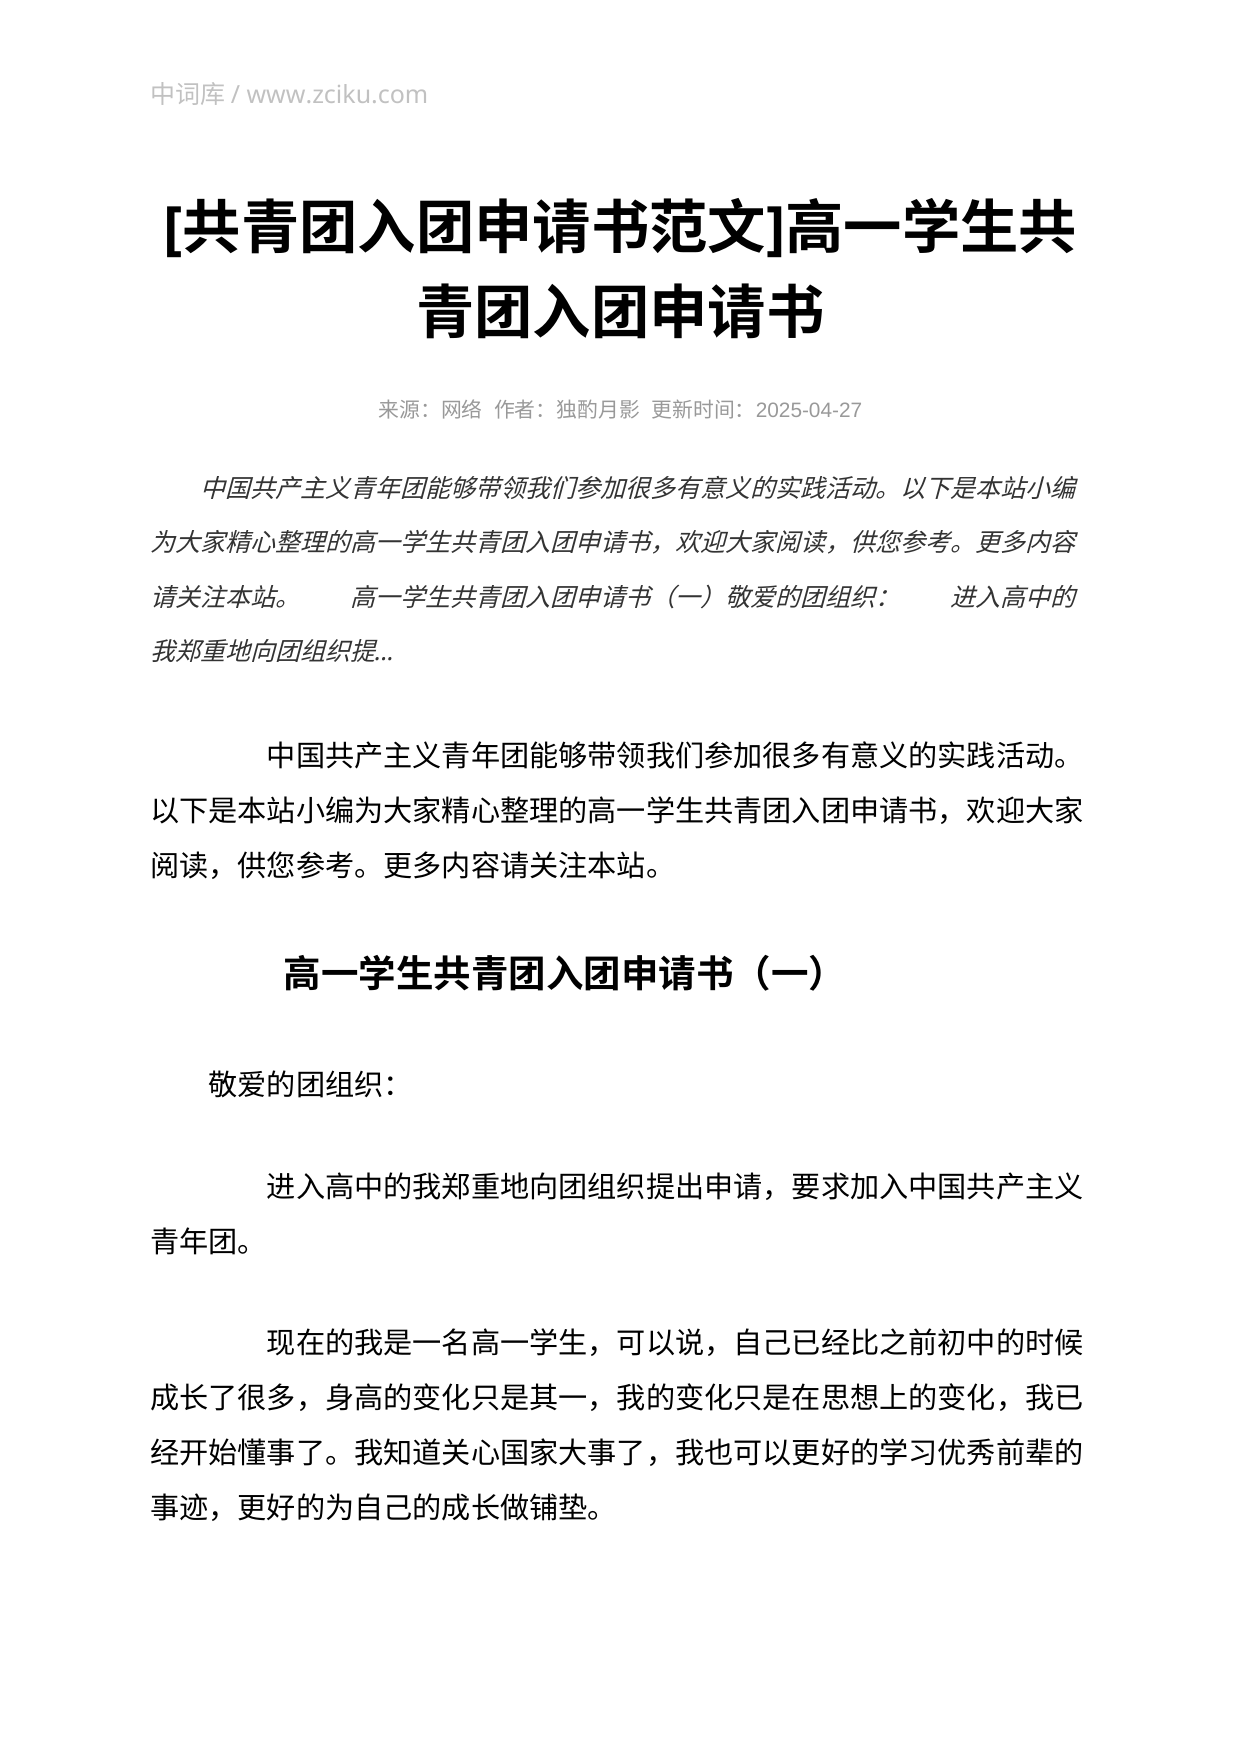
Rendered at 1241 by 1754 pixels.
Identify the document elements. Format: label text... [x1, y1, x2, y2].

text 中国共产主义青年团能够带领我们参加很多有意义的实践活动。以下是本站小编为大家精心整理的高一学生共青团入团申请书，欢迎大家阅读，供您参考。更多内容请关注本站。 高一学生共青团入团申请书（一）敬爱的团组织： 进入高中的我郑重地向团组织提... [150, 468, 1090, 668]
text 现在的我是一名高一学生，可以说，自己已经比之前初中的时候成长了很多，身高的变化只是其一，我的变化只是在思想上的变化，我已经开始懂事了。我知道关心国家大事了，我也可以更好的学习优秀前辈的事迹，更好的为自己的成长做铺垫。 [150, 1320, 1090, 1527]
text 中国共产主义青年团能够带领我们参加很多有意义的实践活动。以下是本站小编为大家精心整理的高一学生共青团入团申请书，欢迎大家阅读，供您参考。更多内容请关注本站。 [150, 733, 1090, 885]
text 高一学生共青团入团申请书（一） [150, 944, 1090, 998]
text 进入高中的我郑重地向团组织提出申请，要求加入中国共产主义青年团。 [150, 1163, 1090, 1261]
text 敬爱的团组织： [150, 1062, 1090, 1104]
subtitle [共青团入团申请书范文]高一学生共青团入团申请书 [150, 181, 1090, 351]
text 来源：网络 作者：独酌月影 更新时间：2025-04-27 [150, 397, 1090, 421]
